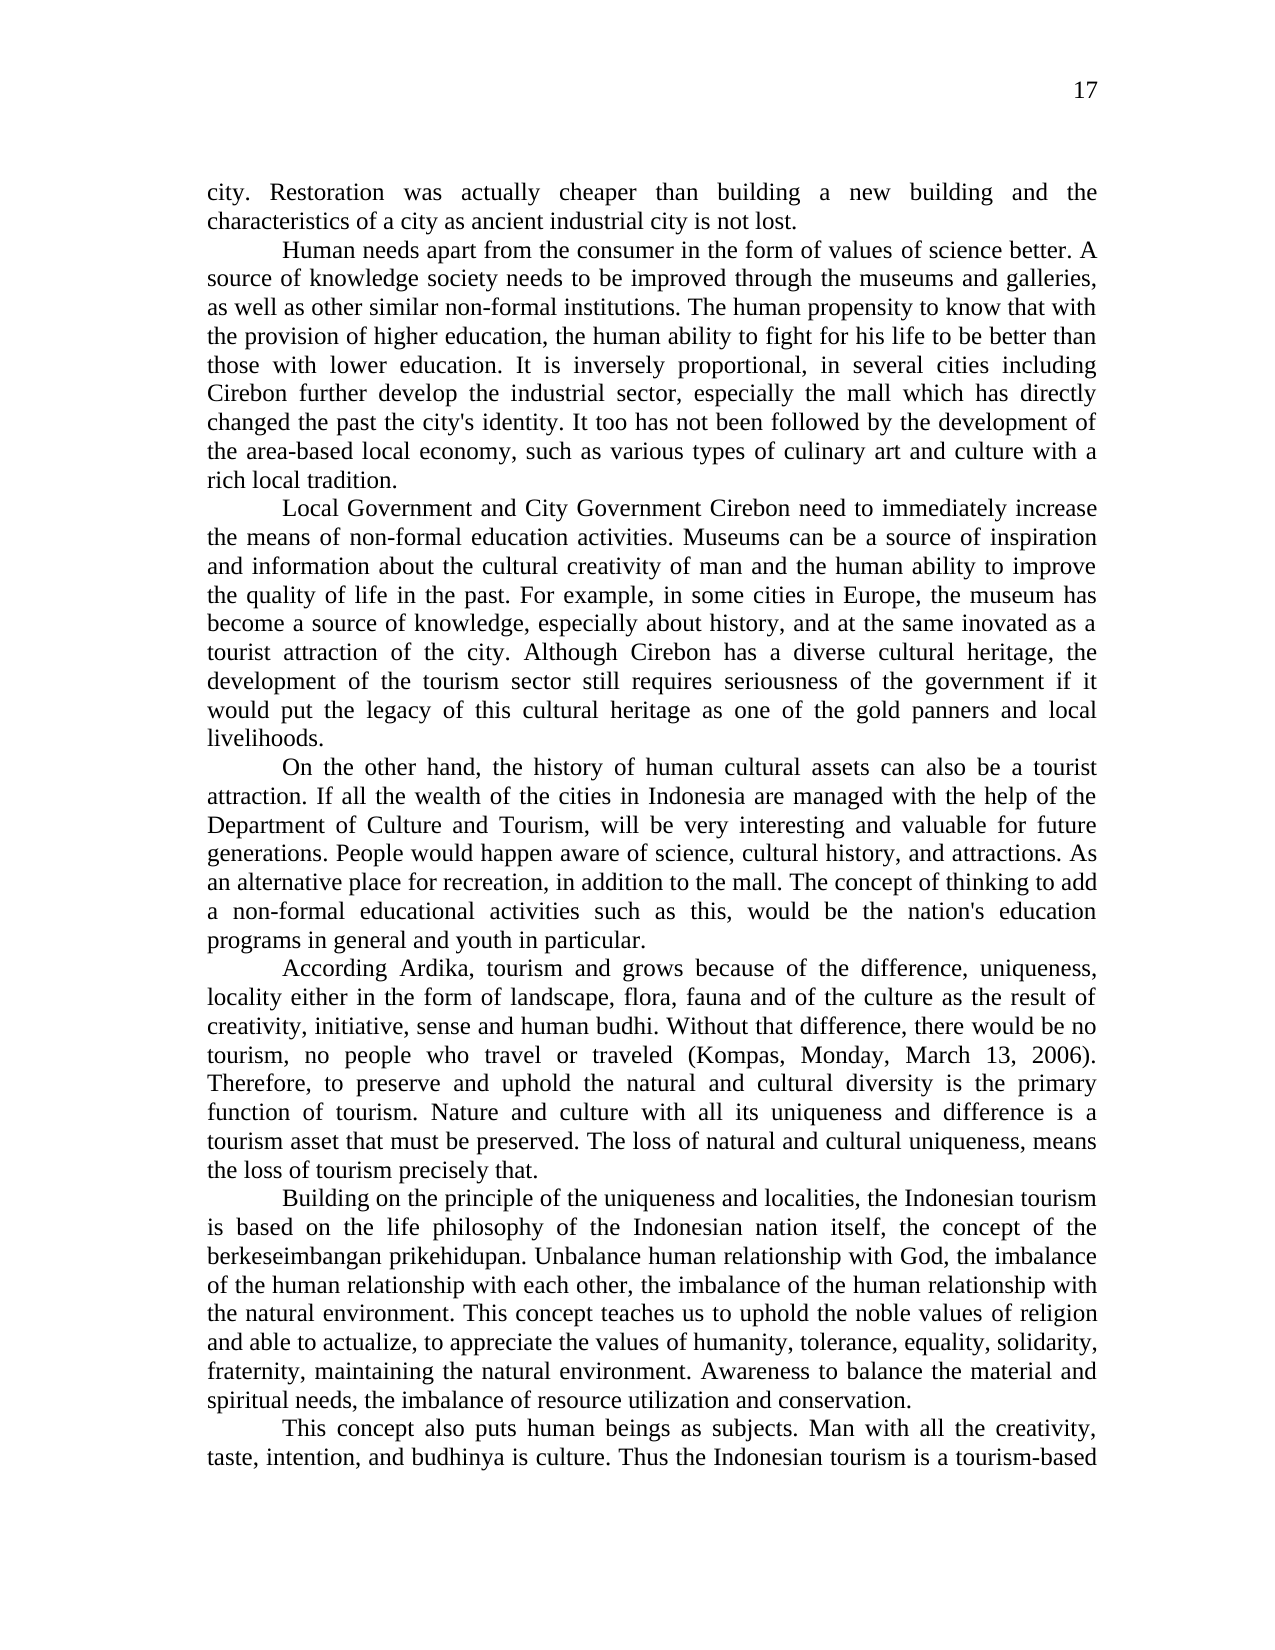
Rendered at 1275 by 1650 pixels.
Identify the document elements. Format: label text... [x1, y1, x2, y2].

text Local Government and City Government Cirebon need to immediately increase the means of non-formal education activities. Museums can be a source of inspiration and information about the cultural creativity of man and the human ability to improve the quality of life in the past. For example, in some cities in Europe, the museum has become a source of knowledge, especially about history, and at the same inovated as a tourist attraction of the city. Although Cirebon has a diverse cultural heritage, the development of the tourism sector still requires seriousness of the government if it would put the legacy of this cultural heritage as one of the gold panners and local livelihoods. [207, 493, 1098, 752]
text Building on the principle of the uniqueness and localities, the Indonesian tourism is based on the life philosophy of the Indonesian nation itself, the concept of the berkeseimbangan prikehidupan. Unbalance human relationship with God, the imbalance of the human relationship with each other, the imbalance of the human relationship with the natural environment. This concept teaches us to uphold the noble values ​​of religion and able to actualize, to appreciate the values ​​of humanity, tolerance, equality, solidarity, fraternity, maintaining the natural environment. Awareness to balance the material and spiritual needs, the imbalance of resource utilization and conservation. [207, 1183, 1098, 1413]
text Human needs apart from the consumer in the form of values ​​of science better. A source of knowledge society needs to be improved through the museums and galleries, as well as other similar non-formal institutions. The human propensity to know that with the provision of higher education, the human ability to fight for his life to be better than those with lower education. It is inversely proportional, in several cities including Cirebon further develop the industrial sector, especially the mall which has directly changed the past the city's identity. It too has not been followed by the development of the area-based local economy, such as various types of culinary art and culture with a rich local tradition. [207, 235, 1098, 493]
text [207, 1413, 1098, 1471]
text On the other hand, the history of human cultural assets can also be a tourist attraction. If all the wealth of the cities in Indonesia are managed with the help of the Department of Culture and Tourism, will be very interesting and valuable for future generations. People would happen aware of science, cultural history, and attractions. As an alternative place for recreation, in addition to the mall. The concept of thinking to add a non-formal educational activities such as this, would be the nation's education programs in general and youth in particular. [207, 752, 1098, 953]
text According Ardika, tourism and grows because of the difference, uniqueness, locality either in the form of landscape, flora, fauna and of the culture as the result of creativity, initiative, sense and human budhi. Without that difference, there would be no tourism, no people who travel or traveled (Kompas, Monday, March 13, 2006). Therefore, to preserve and uphold the natural and cultural diversity is the primary function of tourism. Nature and culture with all its uniqueness and difference is a tourism asset that must be preserved. The loss of natural and cultural uniqueness, means the loss of tourism precisely that. [207, 953, 1098, 1183]
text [207, 177, 1098, 235]
